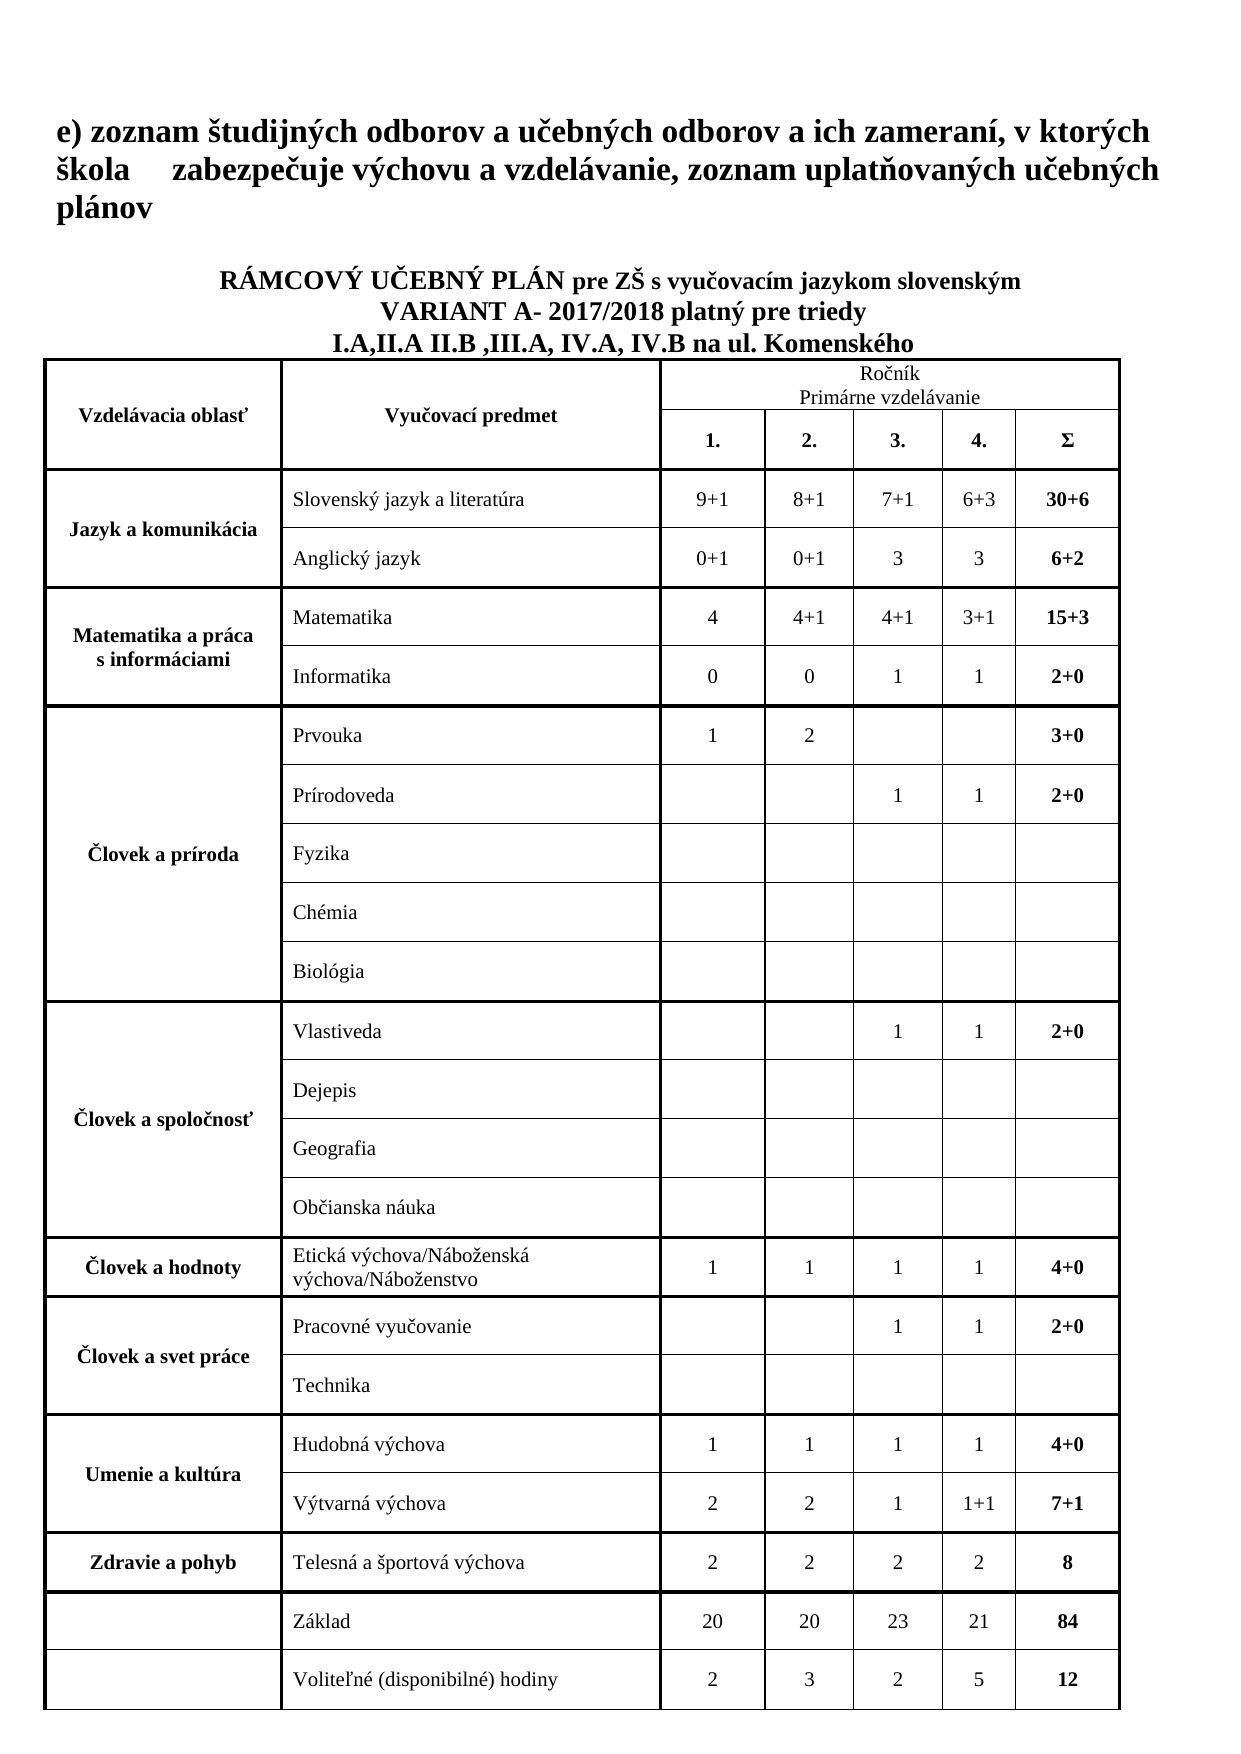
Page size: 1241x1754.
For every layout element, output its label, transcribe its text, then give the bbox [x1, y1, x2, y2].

text VARIANT A- 2017/2018 platný pre triedy [56, 296, 1184, 327]
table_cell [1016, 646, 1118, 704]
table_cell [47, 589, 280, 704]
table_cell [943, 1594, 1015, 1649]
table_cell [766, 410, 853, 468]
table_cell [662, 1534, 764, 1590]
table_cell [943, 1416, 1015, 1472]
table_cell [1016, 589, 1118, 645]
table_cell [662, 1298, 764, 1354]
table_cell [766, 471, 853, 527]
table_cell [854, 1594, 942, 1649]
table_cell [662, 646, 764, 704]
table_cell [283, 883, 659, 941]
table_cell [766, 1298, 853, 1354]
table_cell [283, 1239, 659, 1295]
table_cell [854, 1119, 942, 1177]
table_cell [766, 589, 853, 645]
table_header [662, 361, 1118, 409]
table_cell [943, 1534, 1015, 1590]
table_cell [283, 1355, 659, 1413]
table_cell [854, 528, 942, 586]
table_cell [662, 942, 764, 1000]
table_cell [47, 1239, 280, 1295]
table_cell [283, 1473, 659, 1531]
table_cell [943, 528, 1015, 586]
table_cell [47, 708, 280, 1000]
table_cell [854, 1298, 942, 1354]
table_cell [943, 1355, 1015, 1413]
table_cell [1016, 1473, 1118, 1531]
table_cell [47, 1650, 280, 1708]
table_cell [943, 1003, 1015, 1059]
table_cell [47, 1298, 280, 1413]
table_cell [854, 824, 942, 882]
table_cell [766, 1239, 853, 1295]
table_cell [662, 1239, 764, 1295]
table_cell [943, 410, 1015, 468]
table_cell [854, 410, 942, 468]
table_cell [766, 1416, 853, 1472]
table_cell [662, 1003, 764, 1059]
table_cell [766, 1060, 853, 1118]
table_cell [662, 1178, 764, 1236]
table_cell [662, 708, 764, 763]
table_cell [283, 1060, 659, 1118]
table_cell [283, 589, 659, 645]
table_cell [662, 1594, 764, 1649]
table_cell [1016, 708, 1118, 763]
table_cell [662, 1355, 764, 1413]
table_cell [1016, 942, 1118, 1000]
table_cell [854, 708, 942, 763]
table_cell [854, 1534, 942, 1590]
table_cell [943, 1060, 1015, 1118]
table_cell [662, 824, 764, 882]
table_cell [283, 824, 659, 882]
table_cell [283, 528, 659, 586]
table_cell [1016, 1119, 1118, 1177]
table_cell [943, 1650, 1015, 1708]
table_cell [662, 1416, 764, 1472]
text RÁMCOVÝ UČEBNÝ PLÁN pre ZŠ s vyučovacím jazykom slovenským [56, 264, 1184, 296]
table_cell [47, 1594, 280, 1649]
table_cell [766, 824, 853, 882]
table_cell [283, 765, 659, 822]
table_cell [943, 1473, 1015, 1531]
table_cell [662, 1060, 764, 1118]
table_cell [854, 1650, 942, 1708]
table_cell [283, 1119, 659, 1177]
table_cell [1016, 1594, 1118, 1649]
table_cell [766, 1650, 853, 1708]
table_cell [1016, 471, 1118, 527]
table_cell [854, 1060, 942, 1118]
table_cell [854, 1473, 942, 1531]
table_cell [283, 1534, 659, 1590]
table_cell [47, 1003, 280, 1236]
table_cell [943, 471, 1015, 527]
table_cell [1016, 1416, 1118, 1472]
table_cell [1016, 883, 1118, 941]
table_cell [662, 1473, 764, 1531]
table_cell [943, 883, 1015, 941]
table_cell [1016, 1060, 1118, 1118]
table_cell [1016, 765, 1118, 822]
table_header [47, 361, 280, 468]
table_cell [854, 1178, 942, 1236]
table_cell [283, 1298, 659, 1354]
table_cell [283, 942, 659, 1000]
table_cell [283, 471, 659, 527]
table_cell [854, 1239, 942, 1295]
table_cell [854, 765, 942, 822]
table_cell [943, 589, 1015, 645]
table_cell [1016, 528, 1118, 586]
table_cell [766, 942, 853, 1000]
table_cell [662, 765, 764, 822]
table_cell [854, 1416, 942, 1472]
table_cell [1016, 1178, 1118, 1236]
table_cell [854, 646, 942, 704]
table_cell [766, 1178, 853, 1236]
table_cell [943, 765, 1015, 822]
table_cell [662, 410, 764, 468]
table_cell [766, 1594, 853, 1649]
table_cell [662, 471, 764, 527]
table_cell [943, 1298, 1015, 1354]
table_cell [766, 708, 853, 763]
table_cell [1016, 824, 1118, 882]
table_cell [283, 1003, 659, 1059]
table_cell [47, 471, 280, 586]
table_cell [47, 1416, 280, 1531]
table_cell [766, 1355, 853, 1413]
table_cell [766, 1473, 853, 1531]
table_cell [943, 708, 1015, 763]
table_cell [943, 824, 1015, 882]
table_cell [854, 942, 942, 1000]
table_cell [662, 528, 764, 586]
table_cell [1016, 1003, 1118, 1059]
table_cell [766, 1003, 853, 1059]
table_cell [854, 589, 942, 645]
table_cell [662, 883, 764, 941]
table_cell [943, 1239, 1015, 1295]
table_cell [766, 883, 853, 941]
text e) zoznam študijných odborov a učebných odborov a ich zameraní, v ktorých škola zabezpečuje výchovu a vzdelávanie, zoznam uplatňovaných učebných plánov [56, 82, 1184, 226]
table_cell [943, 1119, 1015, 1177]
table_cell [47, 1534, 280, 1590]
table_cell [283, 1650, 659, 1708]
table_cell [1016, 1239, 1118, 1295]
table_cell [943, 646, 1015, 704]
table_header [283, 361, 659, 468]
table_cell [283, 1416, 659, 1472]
text I.A,II.A II.B ,III.A, IV.A, IV.B na ul. Komenského [56, 327, 1184, 358]
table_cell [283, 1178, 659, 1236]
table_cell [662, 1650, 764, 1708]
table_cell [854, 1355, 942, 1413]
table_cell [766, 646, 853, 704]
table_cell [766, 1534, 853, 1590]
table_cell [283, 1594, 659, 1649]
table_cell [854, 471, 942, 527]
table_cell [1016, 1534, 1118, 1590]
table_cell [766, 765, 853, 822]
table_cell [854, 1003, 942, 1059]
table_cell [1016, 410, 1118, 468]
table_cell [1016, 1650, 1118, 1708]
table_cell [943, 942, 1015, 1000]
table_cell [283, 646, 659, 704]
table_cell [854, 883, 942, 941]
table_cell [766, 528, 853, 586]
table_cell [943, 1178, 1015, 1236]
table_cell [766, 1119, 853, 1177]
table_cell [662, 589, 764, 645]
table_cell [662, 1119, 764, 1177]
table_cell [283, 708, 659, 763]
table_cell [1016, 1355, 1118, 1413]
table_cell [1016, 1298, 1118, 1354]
